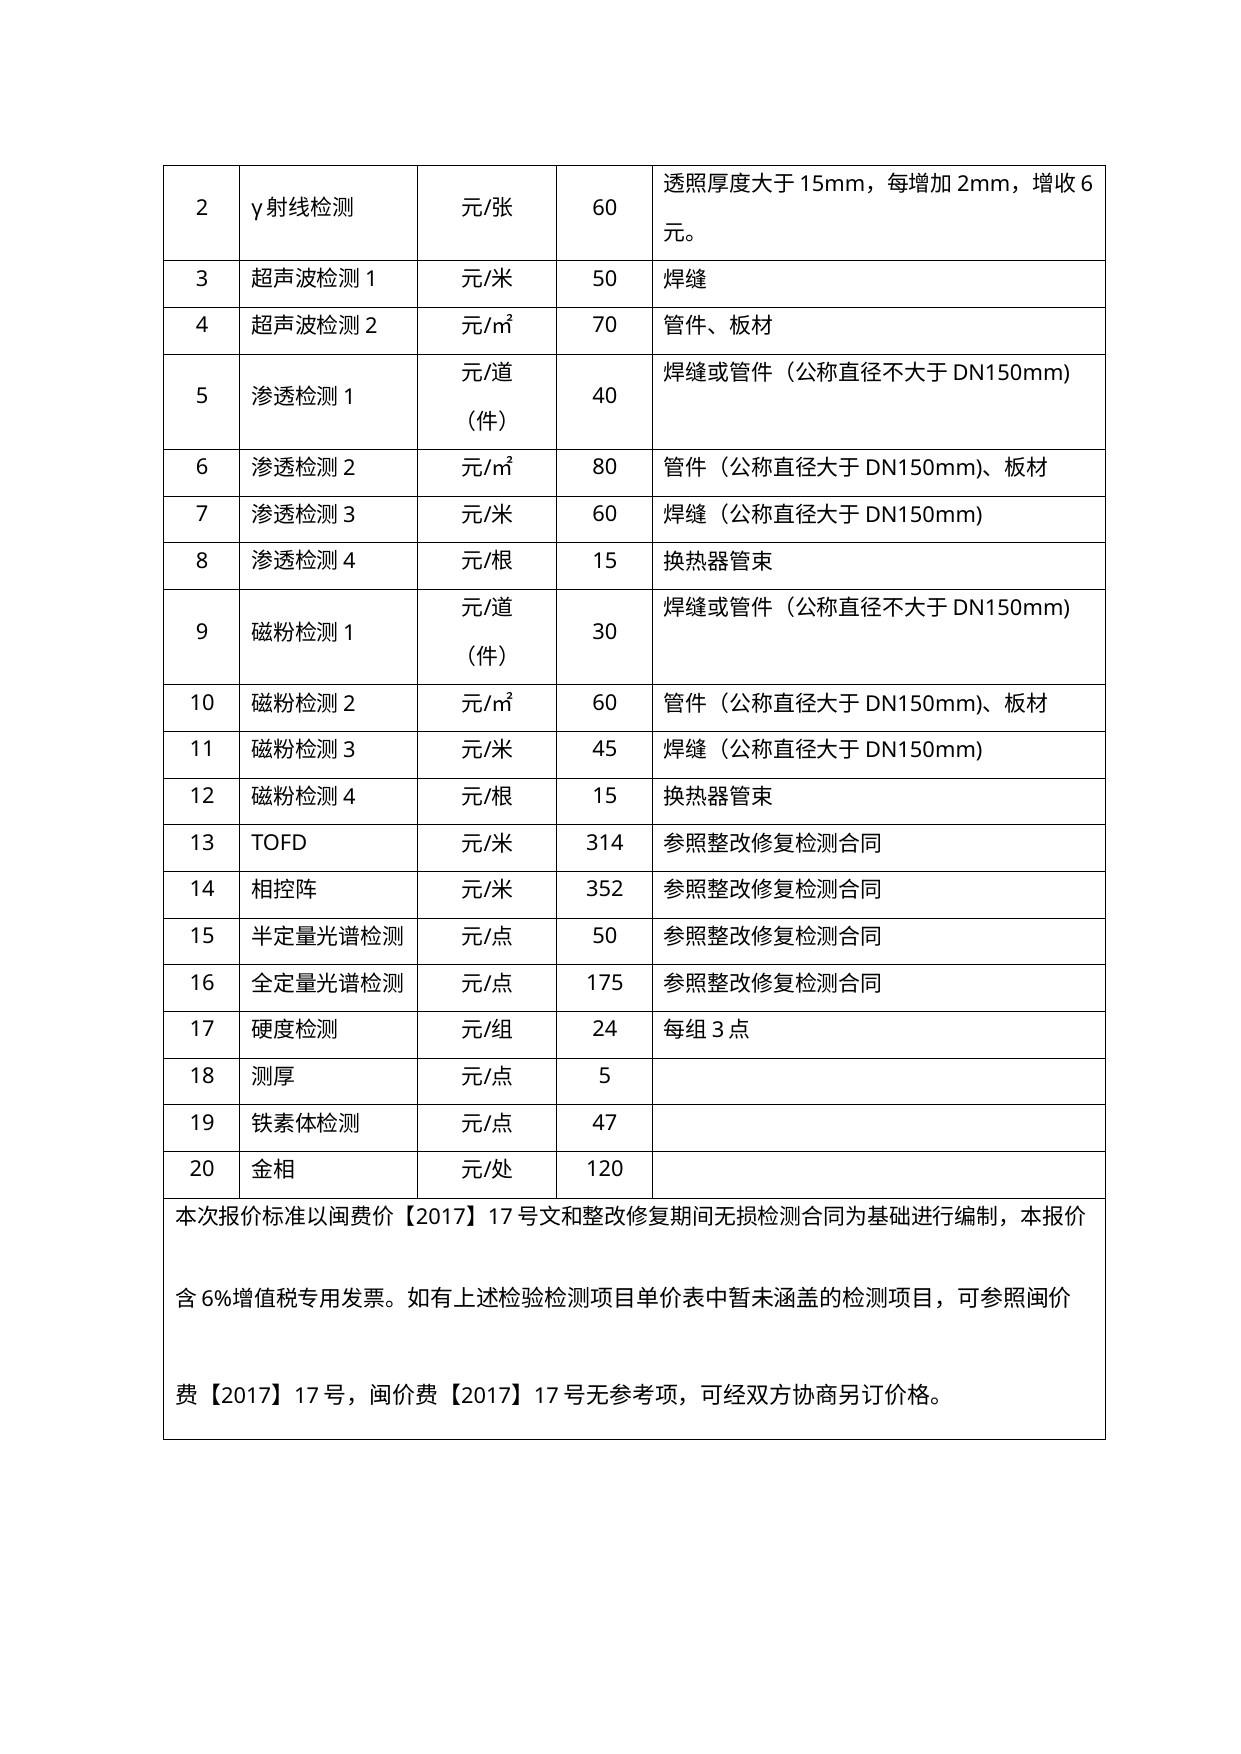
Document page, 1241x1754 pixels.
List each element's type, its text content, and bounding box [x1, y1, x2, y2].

table_cell 换热器管束 [653, 543, 1105, 589]
table_cell 3 [164, 261, 239, 307]
table_cell 元/道（件） [418, 355, 556, 449]
table_cell 8 [164, 543, 239, 589]
table_cell 120 [557, 1152, 652, 1198]
table_cell 半定量光谱检测 [240, 919, 417, 964]
table_cell 透照厚度大于15mm，每增加2mm，增收6元。 [653, 166, 1105, 260]
table_cell 焊缝或管件（公称直径不大于DN150mm) [653, 355, 1105, 449]
table_cell 元/组 [418, 1012, 556, 1058]
table_cell 超声波检测1 [240, 261, 417, 307]
table_cell 焊缝 [653, 261, 1105, 307]
table_cell 磁粉检测1 [240, 590, 417, 684]
table_cell 参照整改修复检测合同 [653, 825, 1105, 871]
table_cell 参照整改修复检测合同 [653, 872, 1105, 918]
table_cell 元/米 [418, 497, 556, 542]
table_cell 焊缝或管件（公称直径不大于DN150mm) [653, 590, 1105, 684]
table_cell 60 [557, 685, 652, 731]
table_cell 磁粉检测4 [240, 779, 417, 824]
table_cell 元/米 [418, 732, 556, 778]
table_cell 元/㎡ [418, 685, 556, 731]
table_cell 15 [164, 919, 239, 964]
table_cell 314 [557, 825, 652, 871]
table_cell 47 [557, 1105, 652, 1151]
table_cell TOFD [240, 825, 417, 871]
table_cell 元/㎡ [418, 308, 556, 353]
table_cell 渗透检测2 [240, 450, 417, 496]
table_cell 70 [557, 308, 652, 353]
table_cell 10 [164, 685, 239, 731]
table_cell 60 [557, 166, 652, 260]
table_cell 元/处 [418, 1152, 556, 1198]
table_cell 14 [164, 872, 239, 918]
table_cell 9 [164, 590, 239, 684]
table_cell 元/道（件） [418, 590, 556, 684]
table_cell [653, 1152, 1105, 1198]
table_cell 40 [557, 355, 652, 449]
table_cell 17 [164, 1012, 239, 1058]
table_cell 金相 [240, 1152, 417, 1198]
table_cell 铁素体检测 [240, 1105, 417, 1151]
table_cell γ射线检测 [240, 166, 417, 260]
table_cell 元/米 [418, 872, 556, 918]
table_cell 管件（公称直径大于DN150mm)、板材 [653, 450, 1105, 496]
table_cell 18 [164, 1059, 239, 1104]
table_cell 16 [164, 965, 239, 1011]
table_cell [653, 1059, 1105, 1104]
table_cell 15 [557, 779, 652, 824]
table_cell 硬度检测 [240, 1012, 417, 1058]
table_cell 磁粉检测2 [240, 685, 417, 731]
table_cell 5 [557, 1059, 652, 1104]
table_cell 60 [557, 497, 652, 542]
table_cell [653, 1105, 1105, 1151]
table_cell 本次报价标准以闽费价【2017】17号文和整改修复期间无损检测合同为基础进行编制，本报价含6%增值税专用发票。如有上述检验检测项目单价表中暂未涵盖的检测项目，可参照闽价费【2017】17号，闽价费【2017】17号无参考项，可经双方协商另订价格。 [164, 1199, 1105, 1439]
table_cell 50 [557, 261, 652, 307]
table_cell 元/点 [418, 1105, 556, 1151]
table_cell 参照整改修复检测合同 [653, 965, 1105, 1011]
table_cell 渗透检测4 [240, 543, 417, 589]
table_cell 6 [164, 450, 239, 496]
table_cell 2 [164, 166, 239, 260]
table_cell 元/米 [418, 825, 556, 871]
table_cell 管件、板材 [653, 308, 1105, 353]
table_cell 渗透检测1 [240, 355, 417, 449]
table_cell 元/点 [418, 1059, 556, 1104]
table_cell 352 [557, 872, 652, 918]
table_cell 每组3点 [653, 1012, 1105, 1058]
table_cell 超声波检测2 [240, 308, 417, 353]
table_cell 50 [557, 919, 652, 964]
table_cell 测厚 [240, 1059, 417, 1104]
table_cell 7 [164, 497, 239, 542]
table_cell 20 [164, 1152, 239, 1198]
table_cell 4 [164, 308, 239, 353]
table_cell 13 [164, 825, 239, 871]
table_cell 焊缝（公称直径大于DN150mm) [653, 732, 1105, 778]
table_cell 渗透检测3 [240, 497, 417, 542]
table_cell 元/张 [418, 166, 556, 260]
table_cell 24 [557, 1012, 652, 1058]
table_cell 元/米 [418, 261, 556, 307]
table_cell 换热器管束 [653, 779, 1105, 824]
table_cell 相控阵 [240, 872, 417, 918]
table_cell 全定量光谱检测 [240, 965, 417, 1011]
table_cell 管件（公称直径大于DN150mm)、板材 [653, 685, 1105, 731]
table_cell 元/根 [418, 779, 556, 824]
table_cell 175 [557, 965, 652, 1011]
table_cell 元/根 [418, 543, 556, 589]
table_cell 45 [557, 732, 652, 778]
table_cell 元/点 [418, 965, 556, 1011]
table_cell 元/点 [418, 919, 556, 964]
table_cell 80 [557, 450, 652, 496]
table_cell 11 [164, 732, 239, 778]
table_cell 19 [164, 1105, 239, 1151]
table_cell 参照整改修复检测合同 [653, 919, 1105, 964]
table_cell 磁粉检测3 [240, 732, 417, 778]
table_cell 12 [164, 779, 239, 824]
table_cell 5 [164, 355, 239, 449]
table_cell 15 [557, 543, 652, 589]
table_cell 30 [557, 590, 652, 684]
table_cell 焊缝（公称直径大于DN150mm) [653, 497, 1105, 542]
table_cell 元/㎡ [418, 450, 556, 496]
